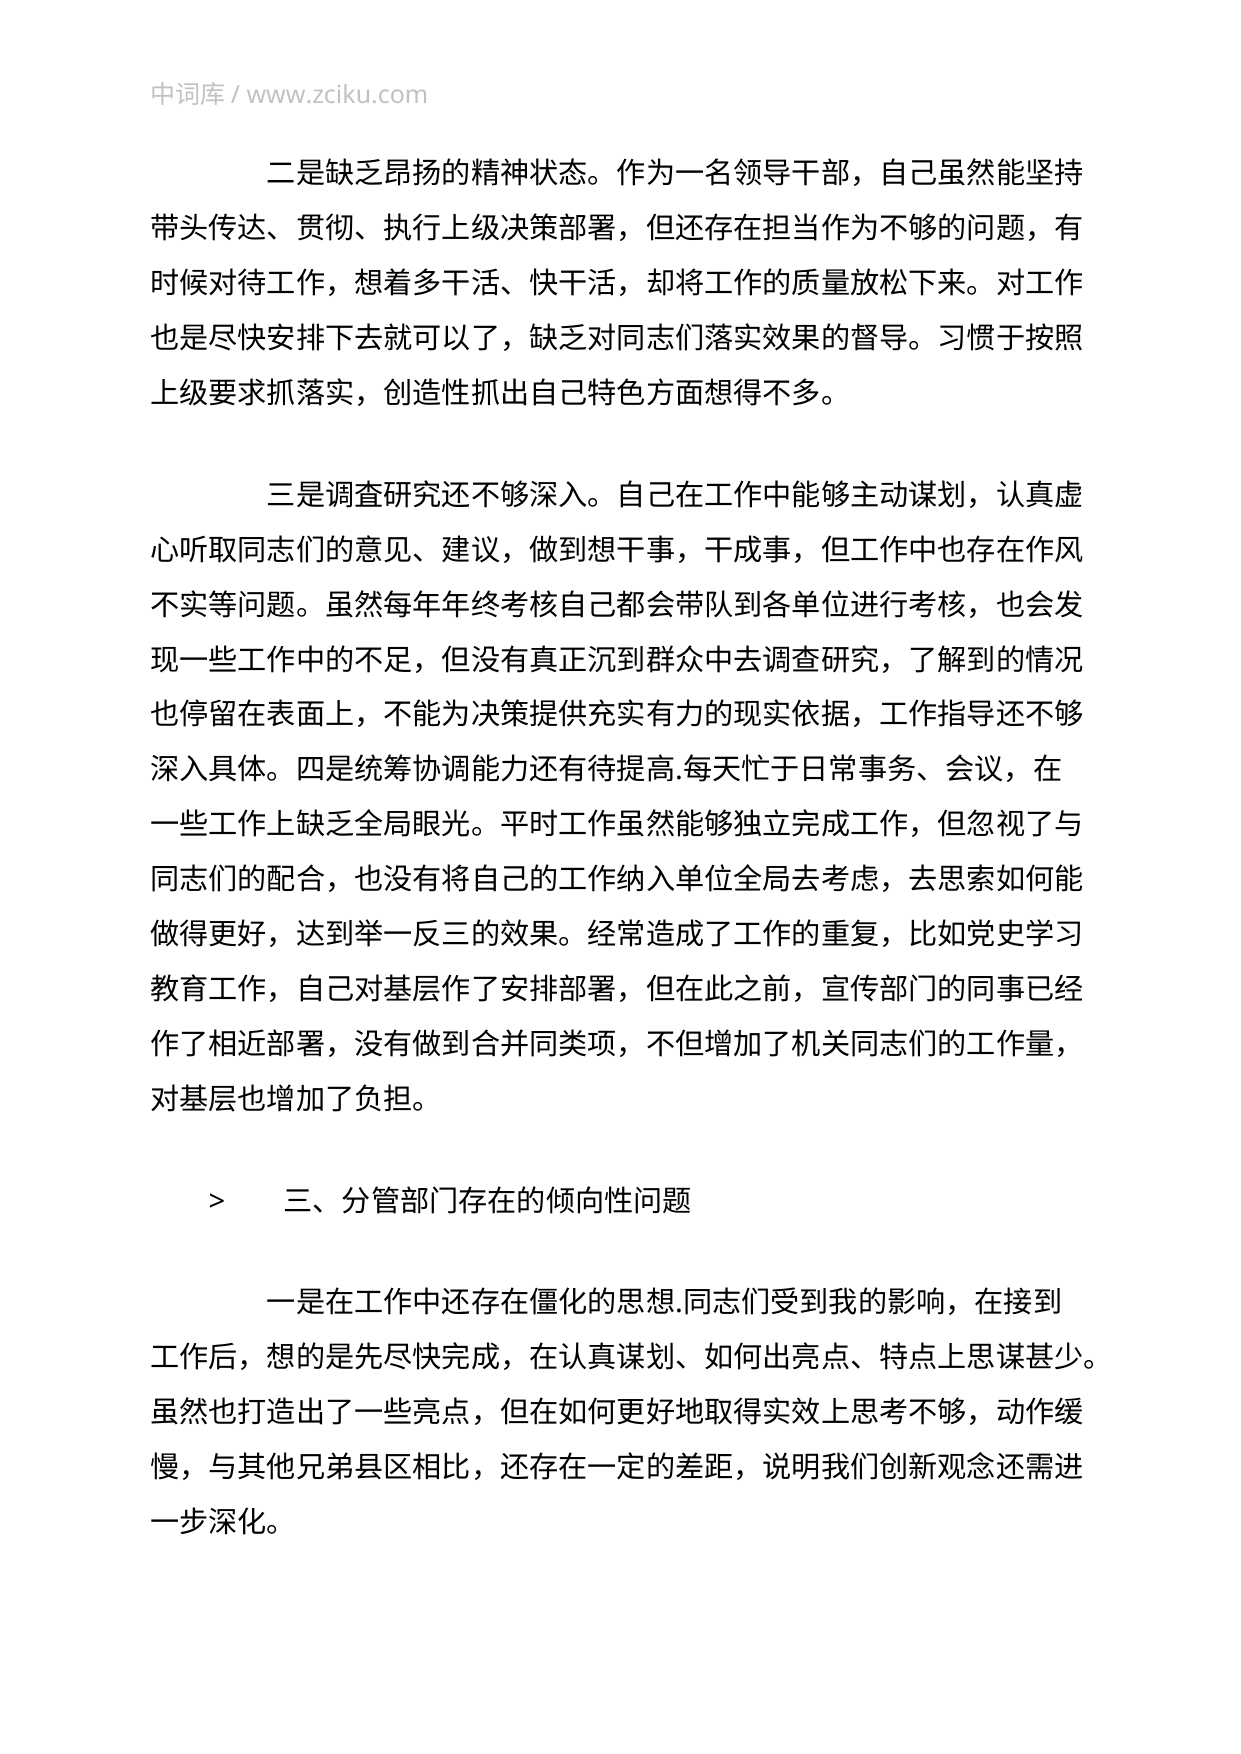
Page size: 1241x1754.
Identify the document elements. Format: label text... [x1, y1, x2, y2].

text 三是调査研究还不够深入。自己在工作中能够主动谋划，认真虚心听取同志们的意见、建议，做到想干事，干成事，但工作中也存在作风不实等问题。虽然每年年终考核自己都会带队到各单位进行考核，也会发现一些工作中的不足，但没有真正沉到群众中去调查研究，了解到的情况也停留在表面上，不能为决策提供充实有力的现实依据，工作指导还不够深入具体。四是统筹协调能力还有待提高.每天忙于日常事务、会议，在一些工作上缺乏全局眼光。平时工作虽然能够独立完成工作，但忽视了与同志们的配合，也没有将自己的工作纳入单位全局去考虑，去思索如何能做得更好，达到举一反三的效果。经常造成了工作的重复，比如党史学习教育工作，自己对基层作了安排部署，但在此之前，宣传部门的同事已经作了相近部署，没有做到合并同类项，不但增加了机关同志们的工作量，对基层也增加了负担。 [150, 471, 1090, 1118]
text > 三、分管部门存在的倾向性问题 [150, 1177, 1090, 1219]
text 二是缺乏昂扬的精神状态。作为一名领导干部，自己虽然能坚持带头传达、贯彻、执行上级决策部署，但还存在担当作为不够的问题，有时候对待工作，想着多干活、快干活，却将工作的质量放松下来。对工作也是尽快安排下去就可以了，缺乏对同志们落实效果的督导。习惯于按照上级要求抓落实，创造性抓出自己特色方面想得不多。 [150, 150, 1090, 412]
text 一是在工作中还存在僵化的思想.同志们受到我的影响，在接到工作后，想的是先尽快完成，在认真谋划、如何出亮点、特点上思谋甚少。虽然也打造出了一些亮点，但在如何更好地取得实效上思考不够，动作缓慢，与其他兄弟县区相比，还存在一定的差距，说明我们创新观念还需进一步深化。 [150, 1279, 1090, 1541]
